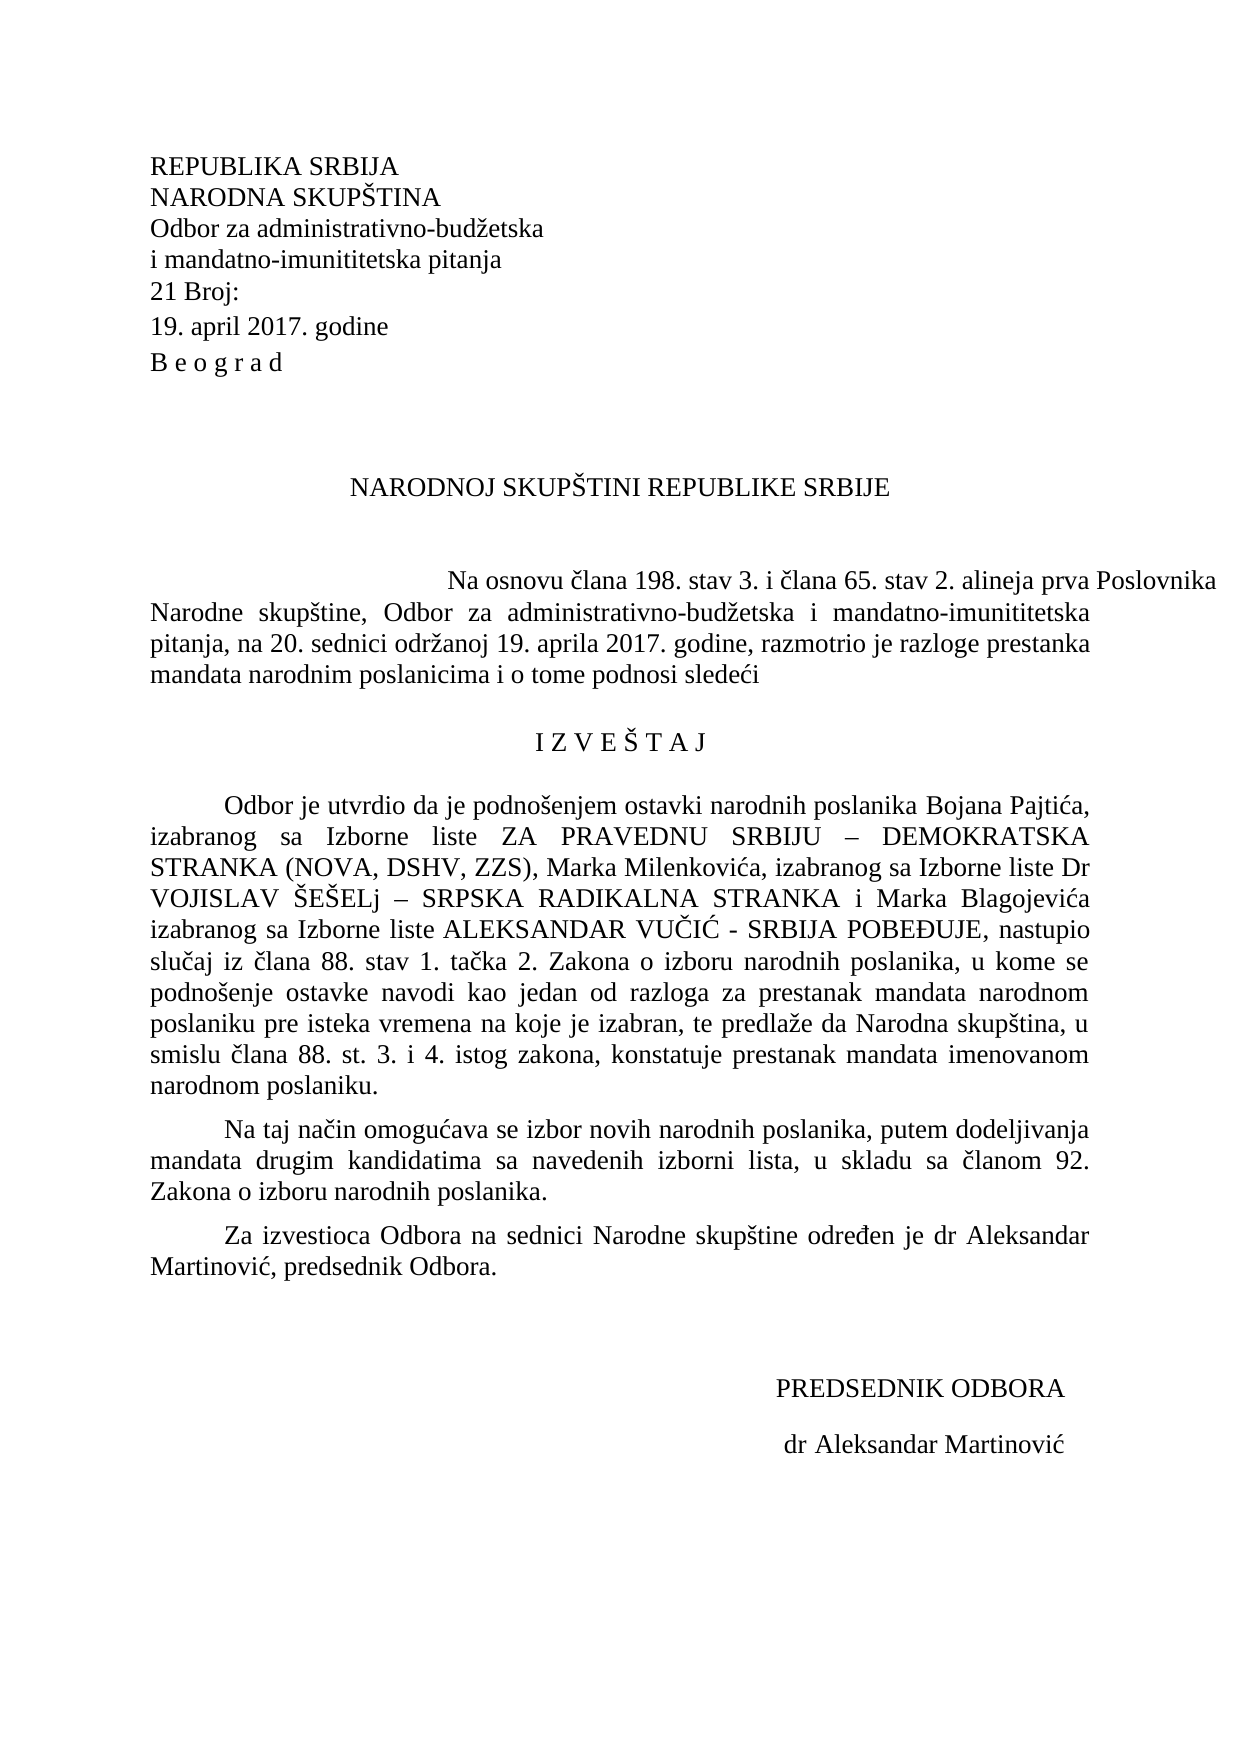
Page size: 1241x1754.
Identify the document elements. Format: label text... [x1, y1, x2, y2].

text REPUBLIKA SRBIJA [150, 150, 1090, 181]
text B e o g r a d [150, 346, 1090, 377]
text NARODNOJ SKUPŠTINI REPUBLIKE SRBIJE [150, 471, 1090, 502]
text PREDSEDNIK ODBORA [306, 1372, 1090, 1403]
text 21 Broj: [150, 274, 1090, 306]
text I Z V E Š T A J [150, 727, 1090, 758]
text Na osnovu člana 198. stav 3. i člana 65. stav 2. alineja prva Poslovnika Narodne skupštine, Odbor za administrativno-budžetska i mandatno-imunititetska pitanja, na 20. sednici održanoj 19. aprila 2017. godine, razmotrio je razloge prestanka mandata narodnim poslanicima i o tome podnosi sledeći [150, 564, 1090, 689]
text dr Aleksandar Martinović [150, 1428, 1090, 1459]
text Za izvestioca Odbora na sednici Narodne skupštine određen je dr Aleksandar Martinović, predsednik Odbora. [150, 1219, 1090, 1281]
text 19. april 2017. godine [150, 310, 1090, 341]
text Odbor je utvrdio da je podnošenjem ostavki narodnih poslanika Bojana Pajtića, izabranog sa Izborne liste ZA PRAVEDNU SRBIJU – DEMOKRATSKA STRANKA (NOVA, DSHV, ZZS), Marka Milenkovića, izabranog sa Izborne liste Dr VOJISLAV ŠEŠELj – SRPSKA RADIKALNA STRANKA i Marka Blagojevića izabranog sa Izborne liste ALEKSANDAR VUČIĆ - SRBIJA POBEĐUJE, nastupio slučaj iz člana 88. stav 1. tačka 2. Zakona o izboru narodnih poslanika, u kome se podnošenje ostavke navodi kao jedan od razloga za prestanak mandata narodnom poslaniku pre isteka vremena na koje je izabran, te predlaže da Narodna skupština, u smislu člana 88. st. 3. i 4. istog zakona, konstatuje prestanak mandata imenovanom narodnom poslaniku. [150, 789, 1090, 1100]
text Odbor za administrativno-budžetska [150, 212, 1090, 243]
text NARODNA SKUPŠTINA [150, 181, 1090, 212]
text i mandatno-imunititetska pitanja [150, 243, 1090, 274]
text Na taj način omogućava se izbor novih narodnih poslanika, putem dodeljivanja mandata drugim kandidatima sa navedenih izborni lista, u skladu sa članom 92. Zakona o izboru narodnih poslanika. [150, 1113, 1090, 1206]
